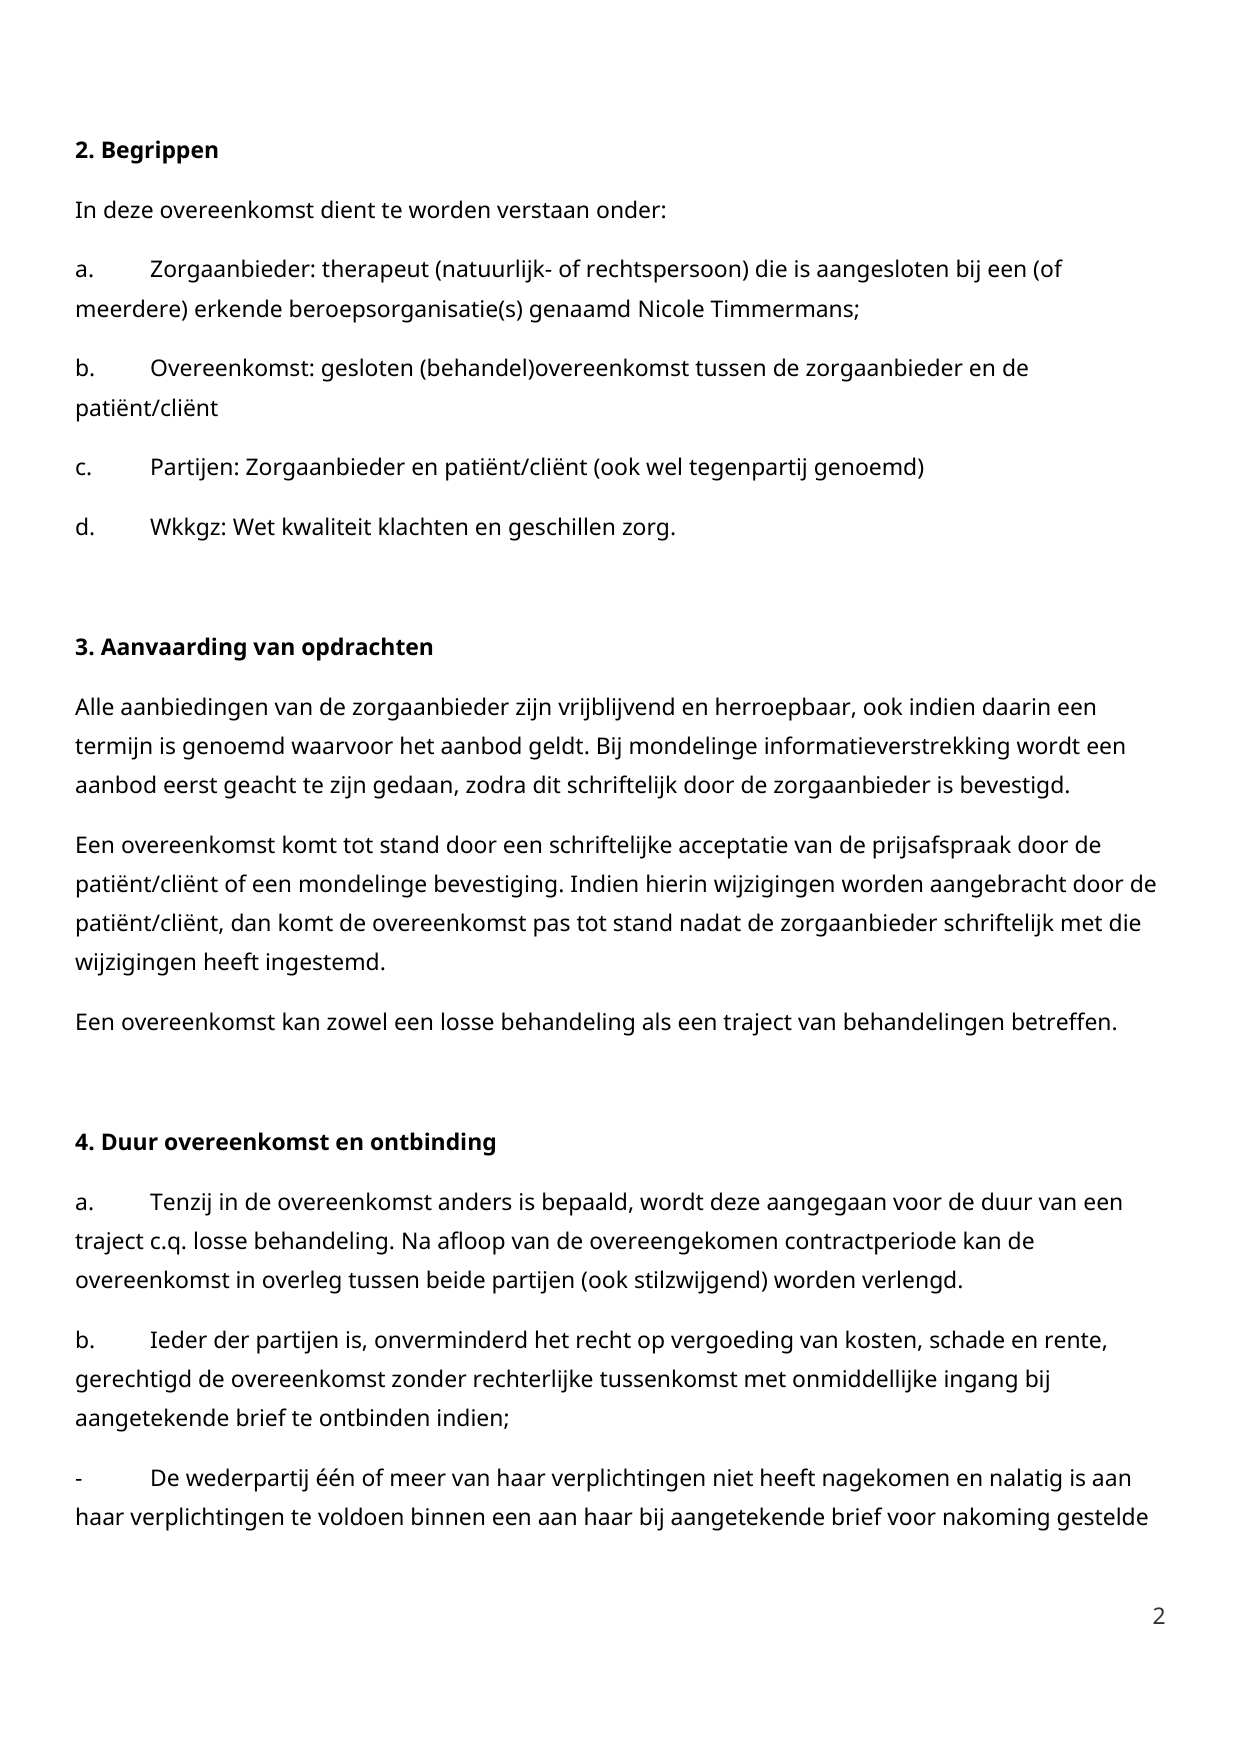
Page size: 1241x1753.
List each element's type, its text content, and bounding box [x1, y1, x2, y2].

text 3. Aanvaarding van opdrachten [75, 631, 1165, 662]
text d. Wkkgz: Wet kwaliteit klachten en geschillen zorg. [75, 511, 1165, 542]
text Een overeenkomst komt tot stand door een schriftelijke acceptatie van de prijsafspraak door de patiënt/cliënt of een mondelinge bevestiging. Indien hierin wijzigingen worden aangebracht door de patiënt/cliënt, dan komt de overeenkomst pas tot stand nadat de zorgaanbieder schriftelijk met die wijzigingen heeft ingestemd. [75, 829, 1165, 977]
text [75, 1462, 1165, 1532]
text b. Overeenkomst: gesloten (behandel)overeenkomst tussen de zorgaanbieder en de patiënt/cliënt [75, 352, 1165, 423]
text Alle aanbiedingen van de zorgaanbieder zijn vrijblijvend en herroepbaar, ook indien daarin een termijn is genoemd waarvoor het aanbod geldt. Bij mondelinge informatieverstrekking wordt een aanbod eerst geacht te zijn gedaan, zodra dit schriftelijk door de zorgaanbieder is bevestigd. [75, 691, 1165, 800]
text In deze overeenkomst dient te worden verstaan onder: [75, 193, 1165, 225]
text a. Zorgaanbieder: therapeut (natuurlijk- of rechtspersoon) die is aangesloten bij een (of meerdere) erkende beroepsorganisatie(s) genaamd Nicole Timmermans; [75, 253, 1165, 324]
text 4. Duur overeenkomst en ontbinding [75, 1126, 1165, 1157]
text a. Tenzij in de overeenkomst anders is bepaald, wordt deze aangegaan voor de duur van een traject c.q. losse behandeling. Na afloop van de overeengekomen contractperiode kan de overeenkomst in overleg tussen beide partijen (ook stilzwijgend) worden verlengd. [75, 1186, 1165, 1295]
text b. Ieder der partijen is, onverminderd het recht op vergoeding van kosten, schade en rente, gerechtigd de overeenkomst zonder rechterlijke tussenkomst met onmiddellijke ingang bij aangetekende brief te ontbinden indien; [75, 1324, 1165, 1433]
text c. Partijen: Zorgaanbieder en patiënt/cliënt (ook wel tegenpartij genoemd) [75, 451, 1165, 483]
text Een overeenkomst kan zowel een losse behandeling als een traject van behandelingen betreffen. [75, 1006, 1165, 1037]
text 2. Begrippen [75, 134, 1165, 165]
